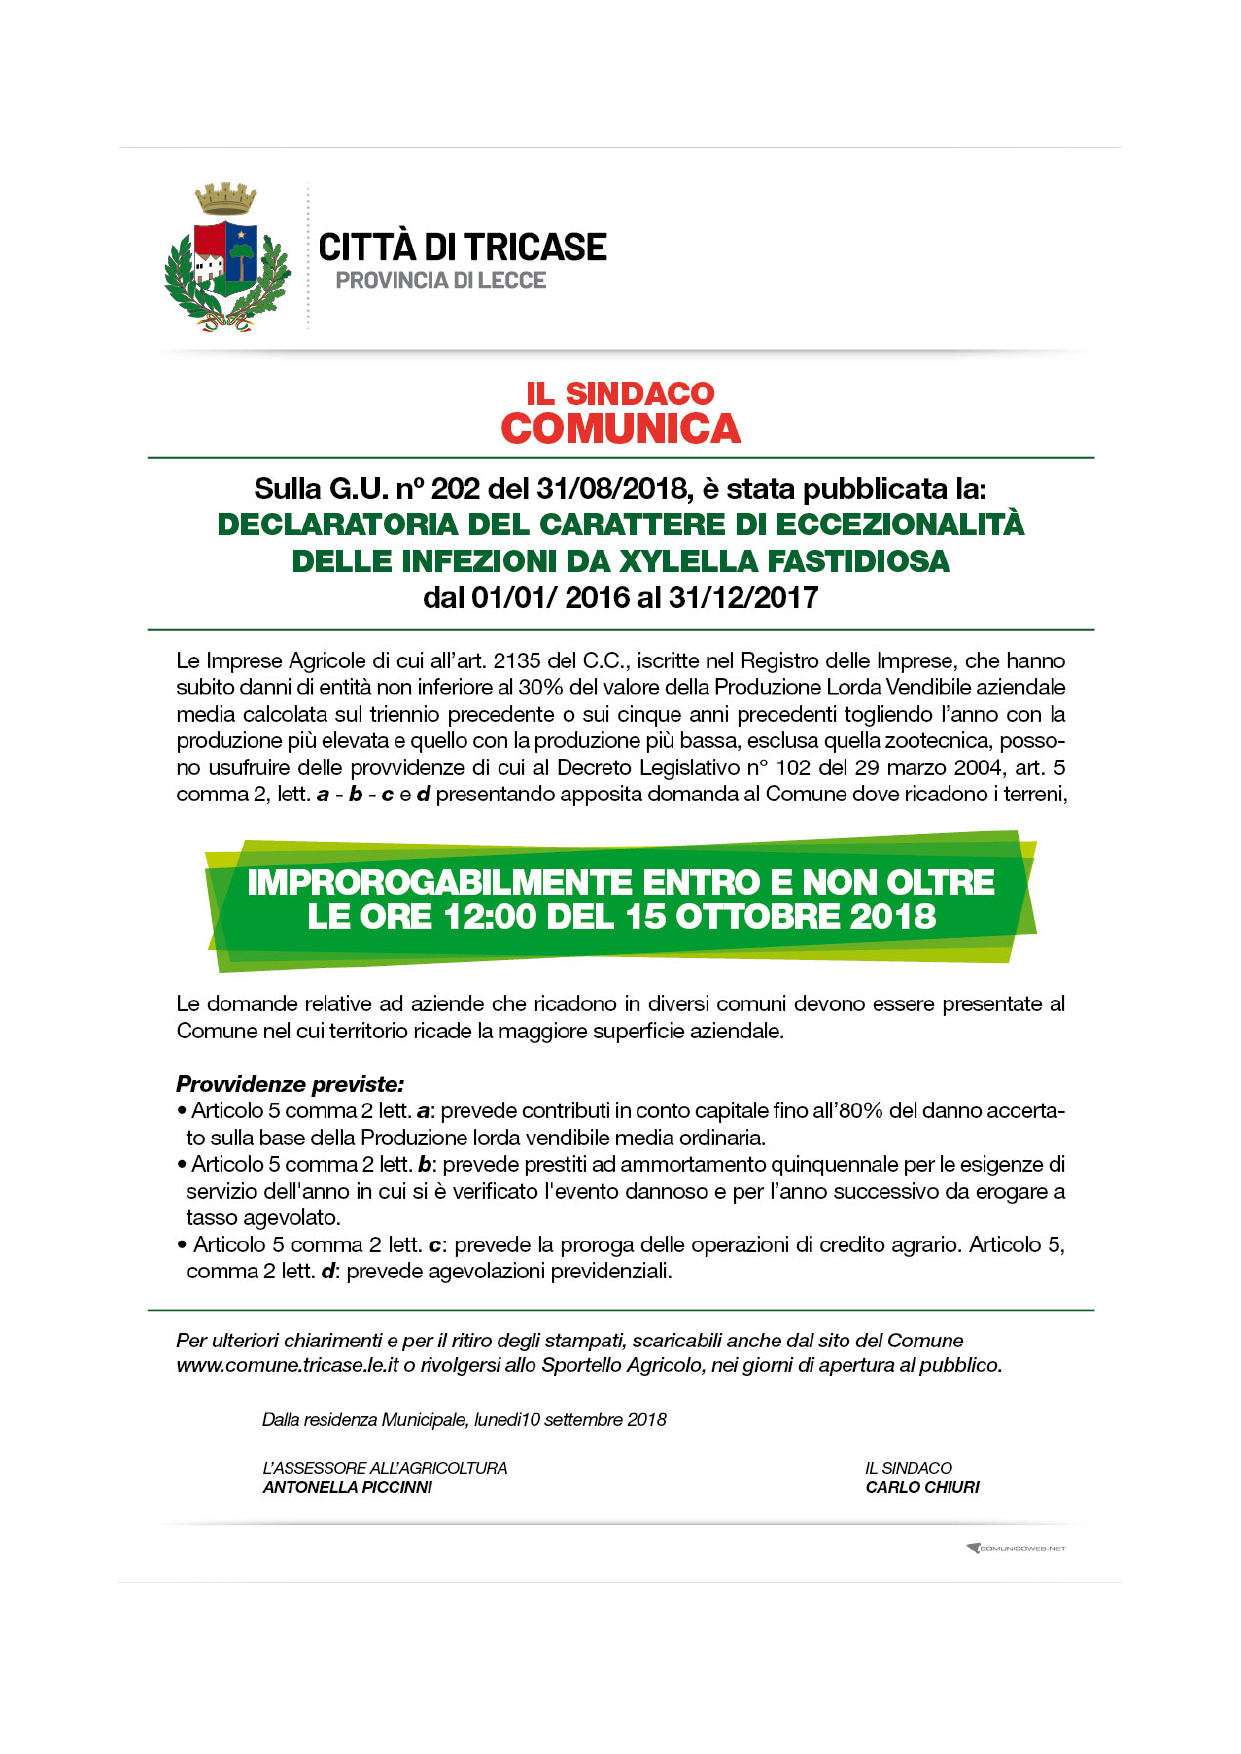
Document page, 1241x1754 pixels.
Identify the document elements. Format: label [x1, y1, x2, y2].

picture [118, 147, 1123, 1583]
